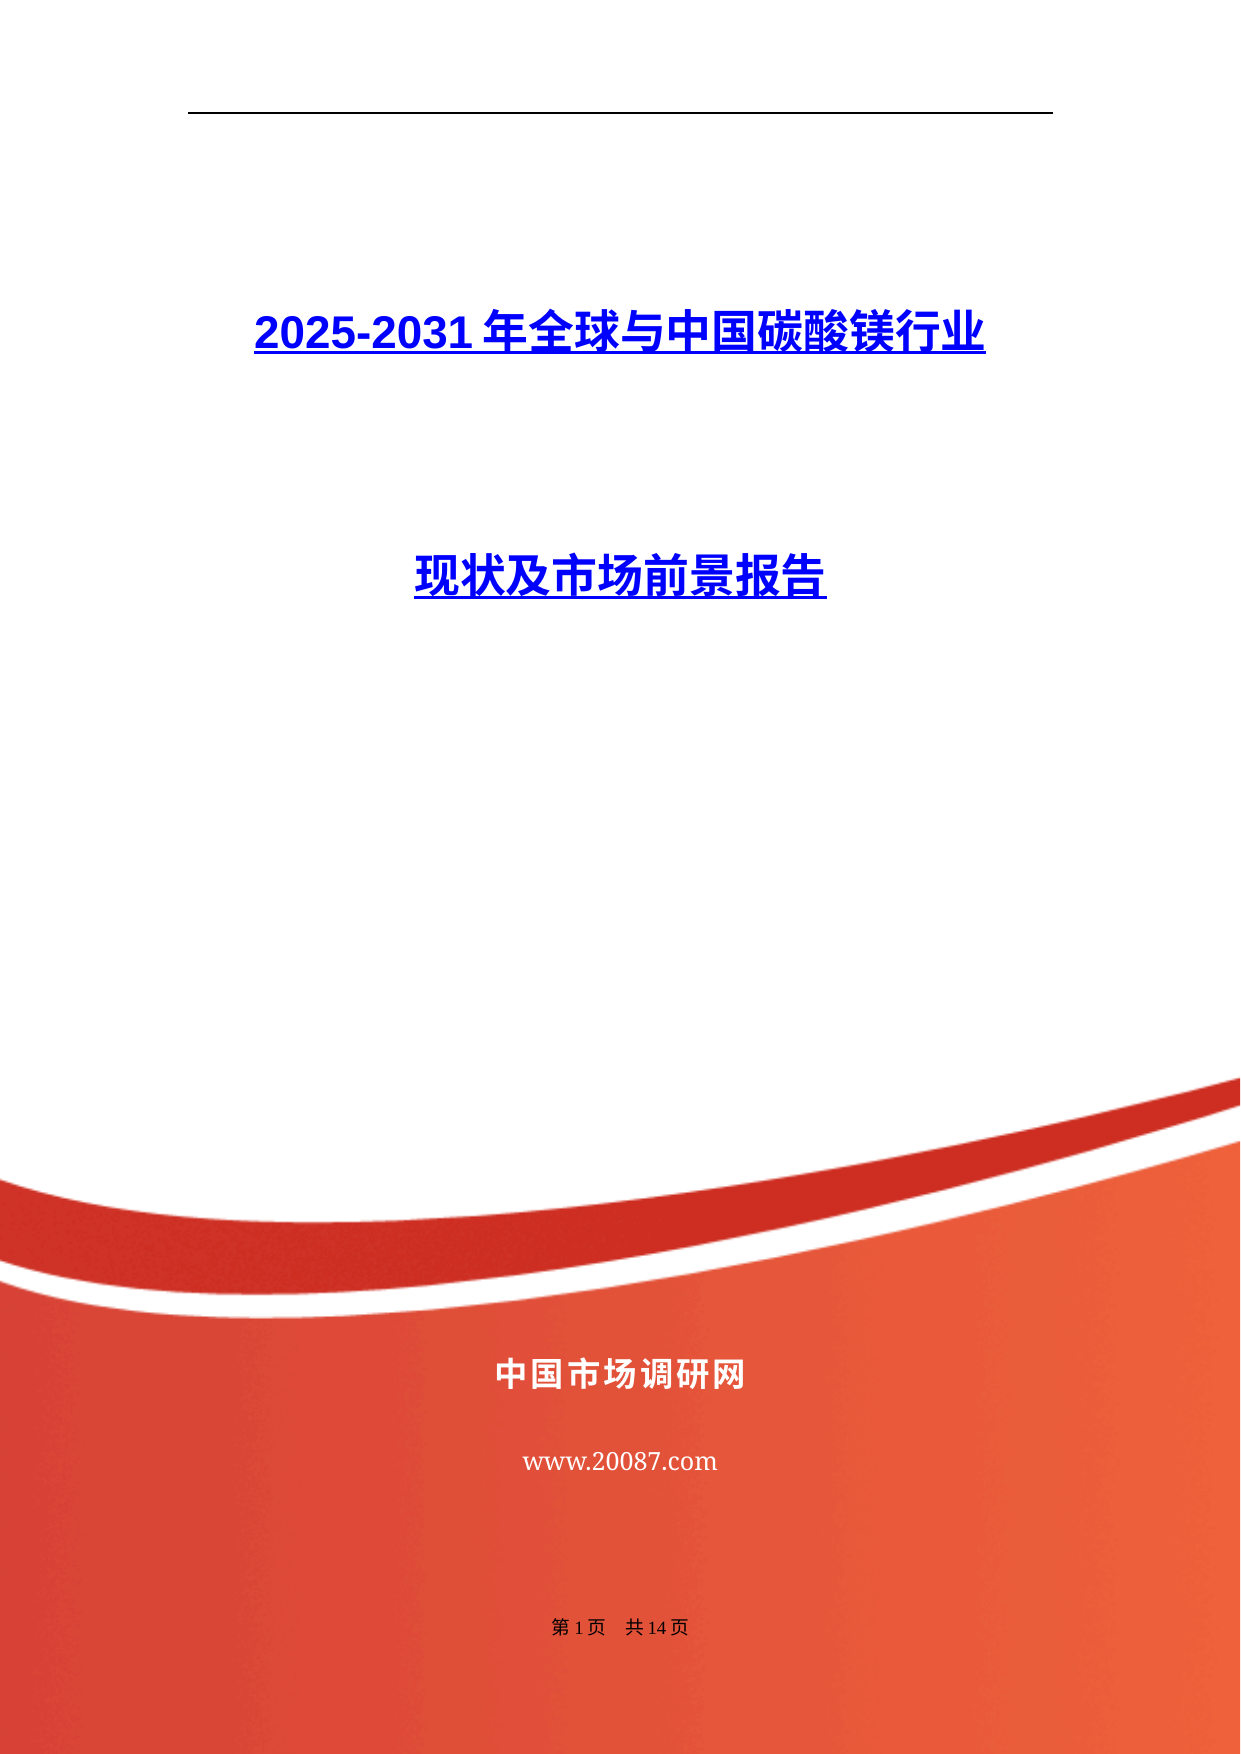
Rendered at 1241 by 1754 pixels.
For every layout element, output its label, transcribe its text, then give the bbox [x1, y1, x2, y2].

subtitle 中国市场调研网 [187, 1339, 1053, 1404]
text www.20087.com [187, 1428, 1053, 1493]
picture [0, 1006, 1241, 1754]
table_header 2025-2031年全球与中国碳酸镁行业现状及市场前景报告 [188, 207, 1053, 773]
